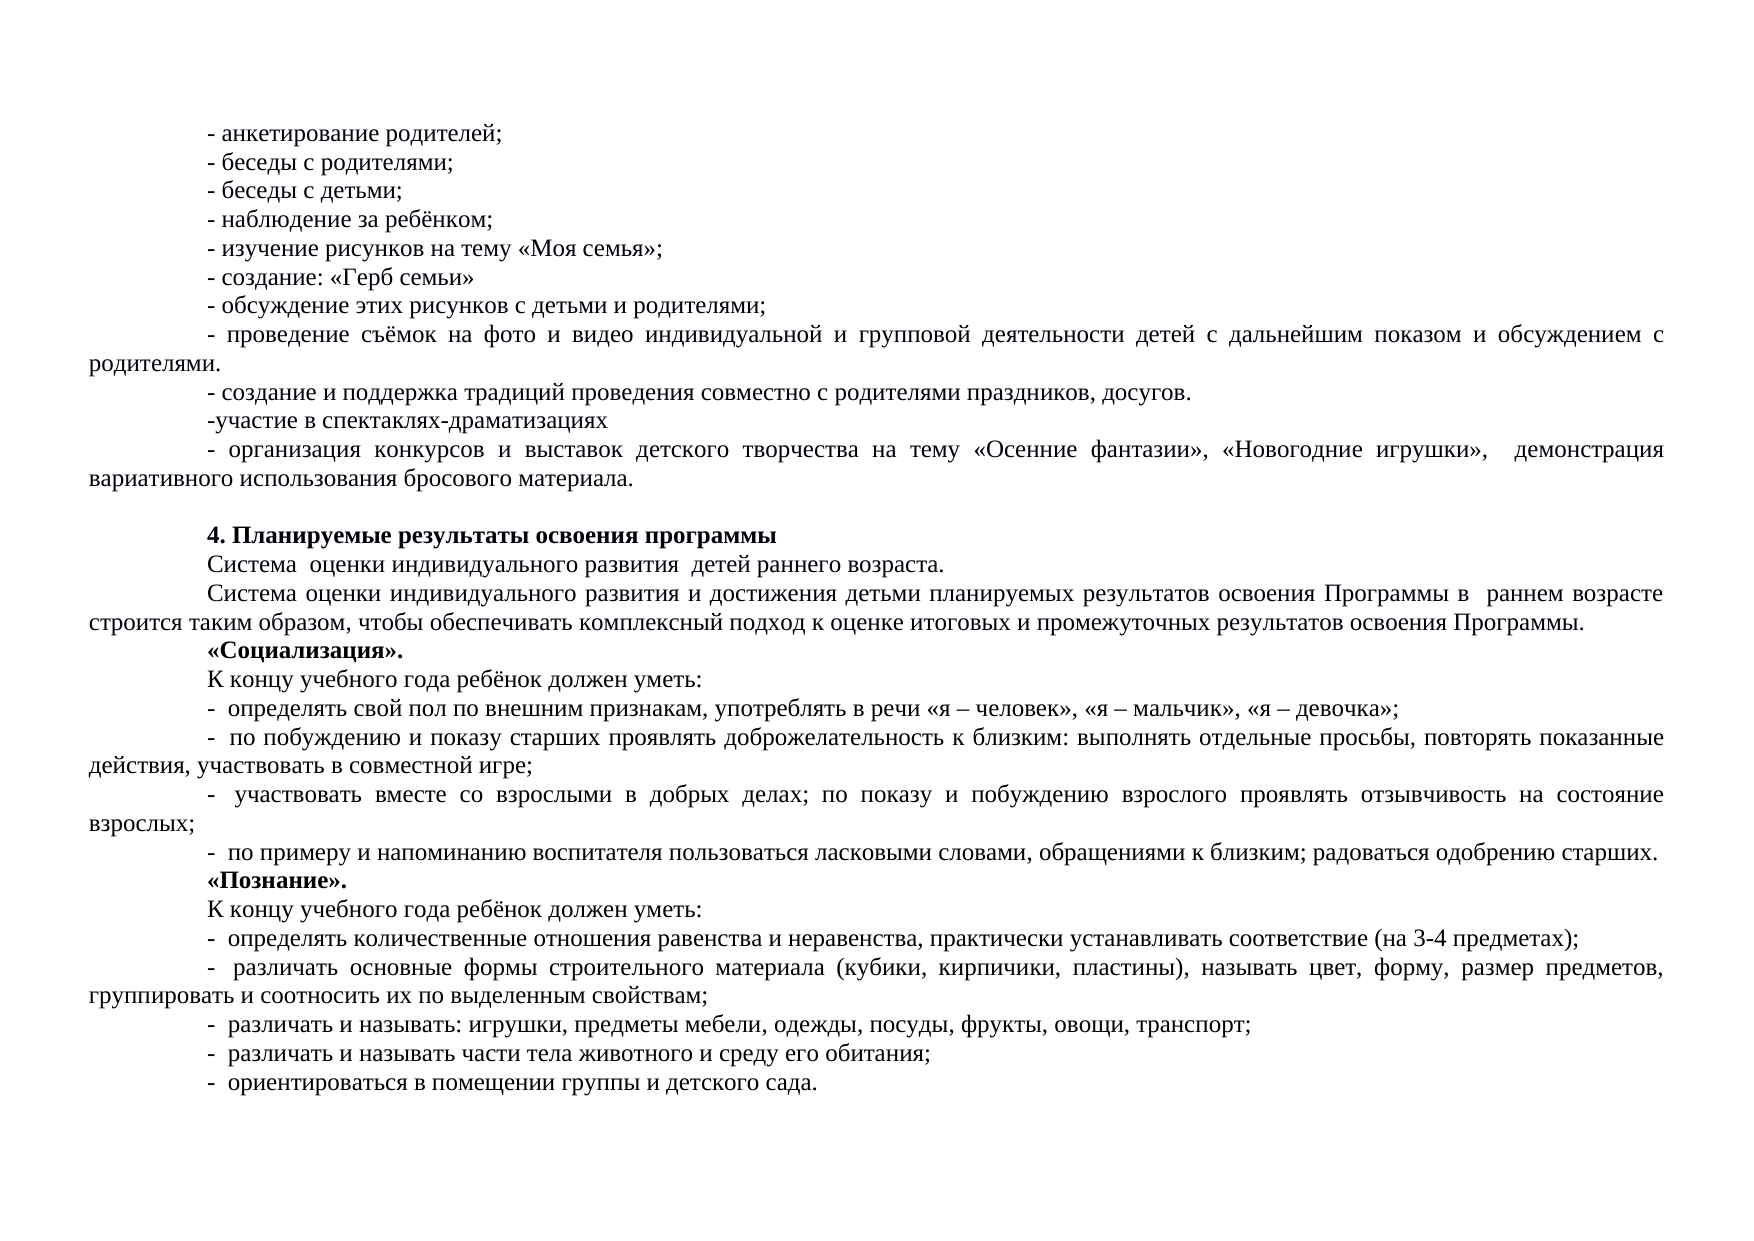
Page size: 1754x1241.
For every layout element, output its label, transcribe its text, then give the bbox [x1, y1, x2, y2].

text -участие в спектаклях-драматизациях [89, 406, 1665, 434]
text - наблюдение за ребёнком; [89, 204, 1665, 233]
text - изучение рисунков на тему «Моя семья»; [89, 233, 1665, 262]
text - различать основные формы строительного материала (кубики, кирпичики, пластины), называть цвет, форму, размер предметов, группировать и соотносить их по выделенным свойствам; [89, 952, 1665, 1009]
text «Социализация». [89, 636, 1665, 664]
text Система оценки индивидуального развития и достижения детьми планируемых результатов освоения Программы в раннем возрасте строится таким образом, чтобы обеспечивать комплексный подход к оценке итоговых и промежуточных результатов освоения Программы. [89, 578, 1665, 636]
text - создание: «Герб семьи» [89, 262, 1665, 291]
text - различать и называть части тела животного и среду его обитания; [89, 1038, 1665, 1067]
text - определять свой пол по внешним признакам, употреблять в речи «я – человек», «я – мальчик», «я – девочка»; [89, 693, 1665, 722]
text - беседы с детьми; [89, 176, 1665, 204]
text - участвовать вместе со взрослыми в добрых делах; по показу и побуждению взрослого проявлять отзывчивость на состояние взрослых; [89, 779, 1665, 837]
text - различать и называть: игрушки, предметы мебели, одежды, посуды, фрукты, овощи, транспорт; [89, 1009, 1665, 1038]
text - обсуждение этих рисунков с детьми и родителями; [89, 291, 1665, 319]
text - проведение съёмок на фото и видео индивидуальной и групповой деятельности детей с дальнейшим показом и обсуждением с родителями. [89, 319, 1665, 377]
text «Познание». [89, 866, 1665, 894]
text К концу учебного года ребёнок должен уметь: [89, 664, 1665, 693]
text - по примеру и напоминанию воспитателя пользоваться ласковыми словами, обращениями к близким; радоваться одобрению старших. [89, 837, 1665, 866]
text - создание и поддержка традиций проведения совместно с родителями праздников, досугов. [89, 377, 1665, 406]
text - анкетирование родителей; [89, 118, 1665, 147]
text - определять количественные отношения равенства и неравенства, практически устанавливать соответствие (на 3-4 предметах); [89, 923, 1665, 952]
text 4. Планируемые результаты освоения программы [89, 521, 1665, 549]
text Система оценки индивидуального развития детей раннего возраста. [89, 549, 1665, 578]
text К концу учебного года ребёнок должен уметь: [89, 894, 1665, 923]
text - по побуждению и показу старших проявлять доброжелательность к близким: выполнять отдельные просьбы, повторять показанные действия, участвовать в совместной игре; [89, 722, 1665, 779]
text - ориентироваться в помещении группы и детского сада. [89, 1067, 1665, 1096]
text - беседы с родителями; [89, 147, 1665, 176]
text - организация конкурсов и выставок детского творчества на тему «Осенние фантазии», «Новогодние игрушки», демонстрация вариативного использования бросового материала. [89, 434, 1665, 492]
